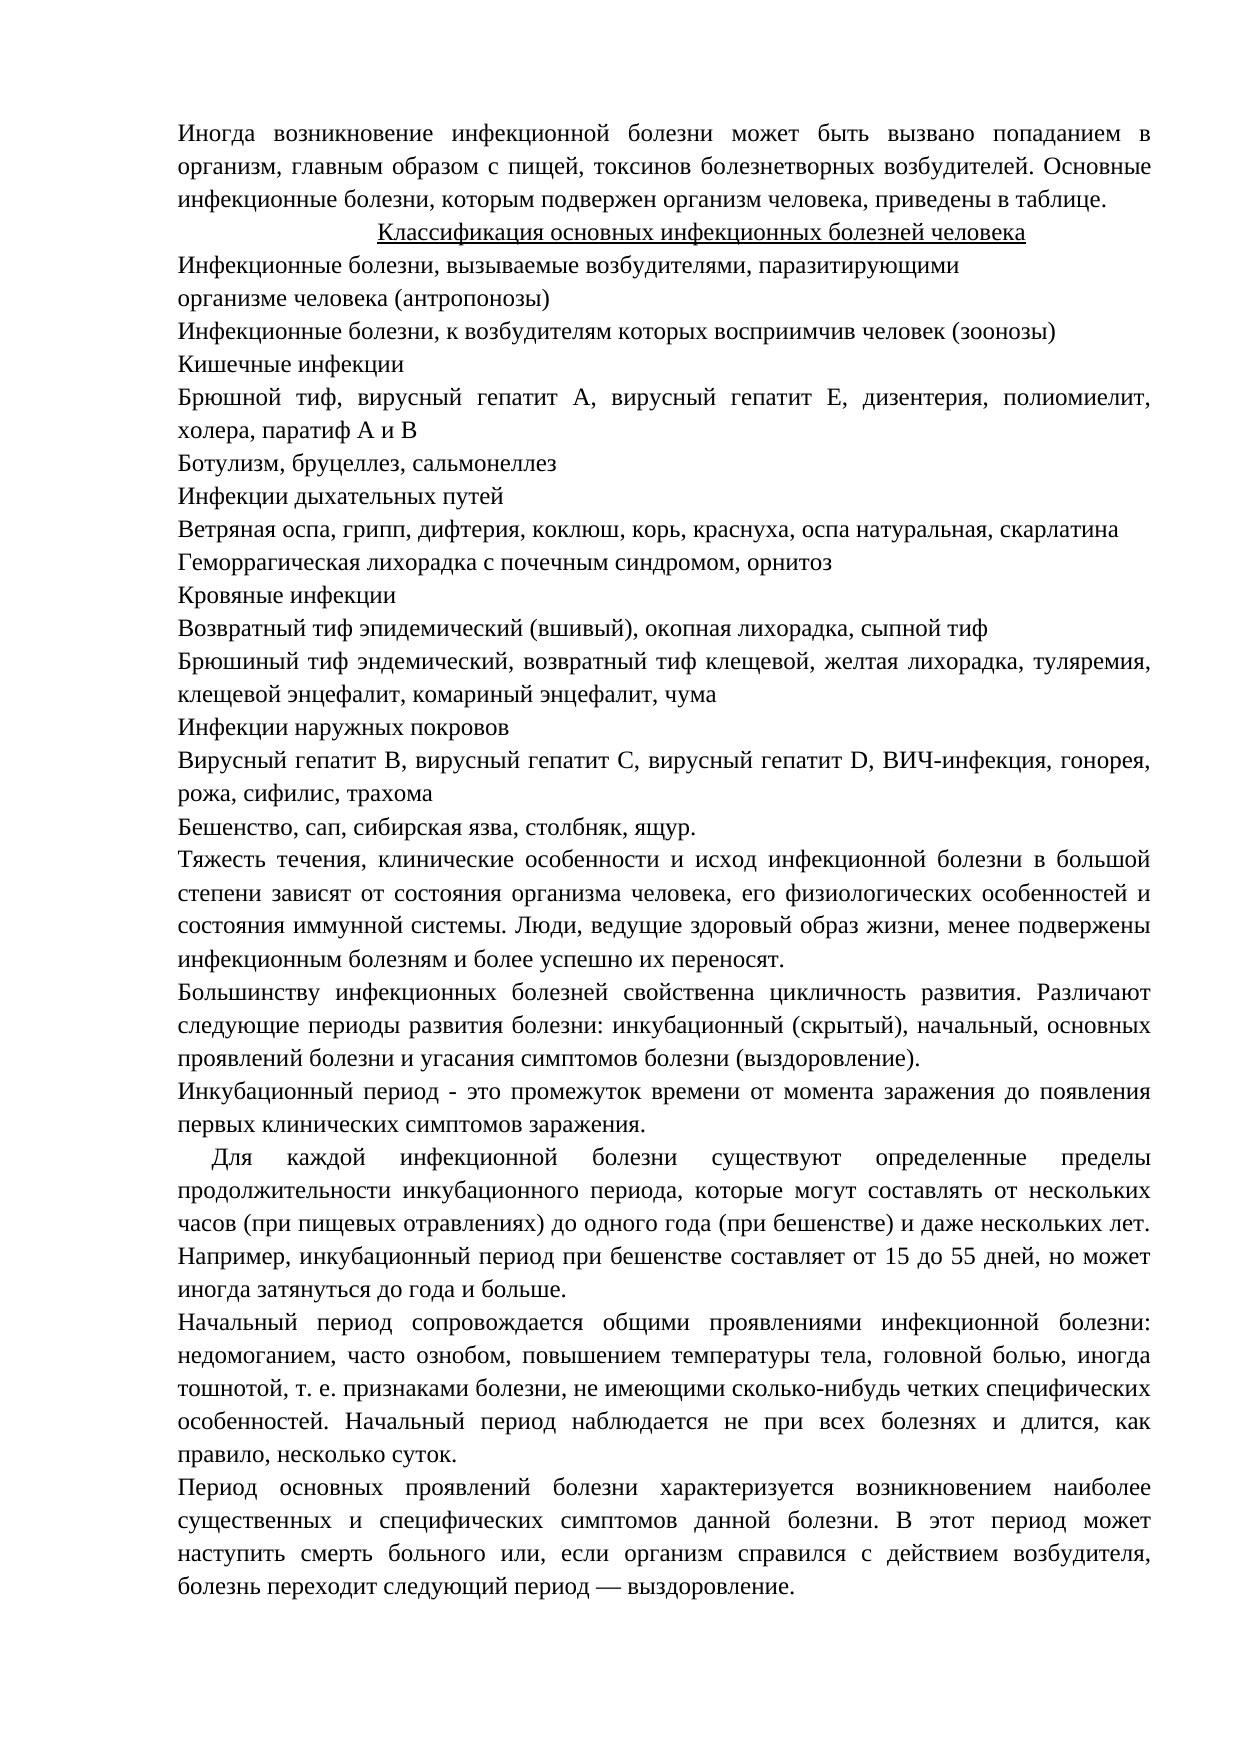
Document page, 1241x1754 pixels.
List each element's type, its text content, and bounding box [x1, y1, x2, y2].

text Кровяные инфекции [177, 580, 1152, 609]
text Инкубационный период - это промежуток времени от момента заражения до появления первых клинических симптомов заражения. [177, 1076, 1152, 1137]
text Иногда возникновение инфекционной болезни может быть вызвано попаданием в организм, главным образом с пищей, токсинов бо­лезнетворных возбудителей. Основные инфекционные болезни, которым подвержен организм человека, приведены в таблице. [177, 118, 1152, 213]
text Инфекции дыхательных путей [177, 481, 1152, 510]
text Ботулизм, бруцеллез, сальмонеллез [177, 448, 1152, 477]
text Брюшной тиф, вирусный гепатит А, вирусный гепатит Е, дизентерия, полиомиелит, холера, паратиф А и В [177, 382, 1152, 444]
text Кишечные инфекции [177, 349, 1152, 378]
text Тяжесть течения, клинические особенности и исход инфекционной болезни в большой степени зависят от состояния организма человека, его физиологических особенностей и состояния иммунной системы. Люди, ведущие здоровый образ жизни, менее подвержены инфекционным болезням и более успешно их переносят. [177, 844, 1152, 972]
text Инфекционные болезни, к возбудителям которых восприимчив человек (зоонозы) [177, 316, 1152, 345]
text Брюшиный тиф эндемический, возвратный тиф клещевой, желтая лихорадка, туляремия, клещевой энцефалит, комариный энцефалит, чума [177, 646, 1152, 708]
text Классификация основных инфекционных болезней человека [251, 217, 1152, 246]
text Геморрагическая лихорадка с почечным синдромом, орнитоз [177, 547, 1152, 576]
text Инфекционные болезни, вызываемые возбудителями, паразитирующими [177, 250, 1152, 279]
text Вирусный гепатит В, вирусный гепатит С, вирусный гепатит D, ВИЧ-инфекция, гонорея, рожа, сифилис, трахома [177, 746, 1152, 807]
text Для каждой инфекционной болезни существуют определенные пределы продолжительности инкубационного периода, которые могут составлять от нескольких часов (при пищевых отравлениях) до одного года (при бешенстве) и даже нескольких лет. Например, инкубационный период при бешенстве составляет от 15 до 55 дней, но может иногда затянуться до года и больше. [177, 1142, 1152, 1303]
text Бешенство, сап, сибирская язва, столбняк, ящур. [177, 812, 1152, 840]
text Ветряная оспа, грипп, дифтерия, коклюш, корь, краснуха, оспа натуральная, скарлатина [177, 514, 1152, 543]
text Инфекции наружных покровов [177, 712, 1152, 741]
text Большинству инфекционных болезней свойственна цикличность развития. Различают следующие периоды развития болезни: инкубационный (скрытый), начальный, основных проявлений болезни и угасания симптомов болезни (выздоровление). [177, 977, 1152, 1071]
text организме человека (антропонозы) [177, 283, 1152, 312]
text Возвратный тиф эпидемический (вшивый), окопная лихорадка, сыпной тиф [177, 613, 1152, 642]
text Начальный период сопровождается общими проявлениями инфекционной болезни: недомоганием, часто ознобом, повышением температуры тела, головной болью, иногда тошнотой, т. е. признаками болезни, не имеющими сколько-нибудь четких специфических особенностей. Начальный период наблюдается не при всех болезнях и длится, как правило, несколько суток. [177, 1307, 1152, 1468]
text Период основных проявлений болезни характеризуется возникновением наиболее существенных и специфических симптомов данной болезни. В этот период может наступить смерть больного или, если организм справился с действием возбудителя, болезнь переходит следующий период — выздоровление. [177, 1472, 1152, 1600]
